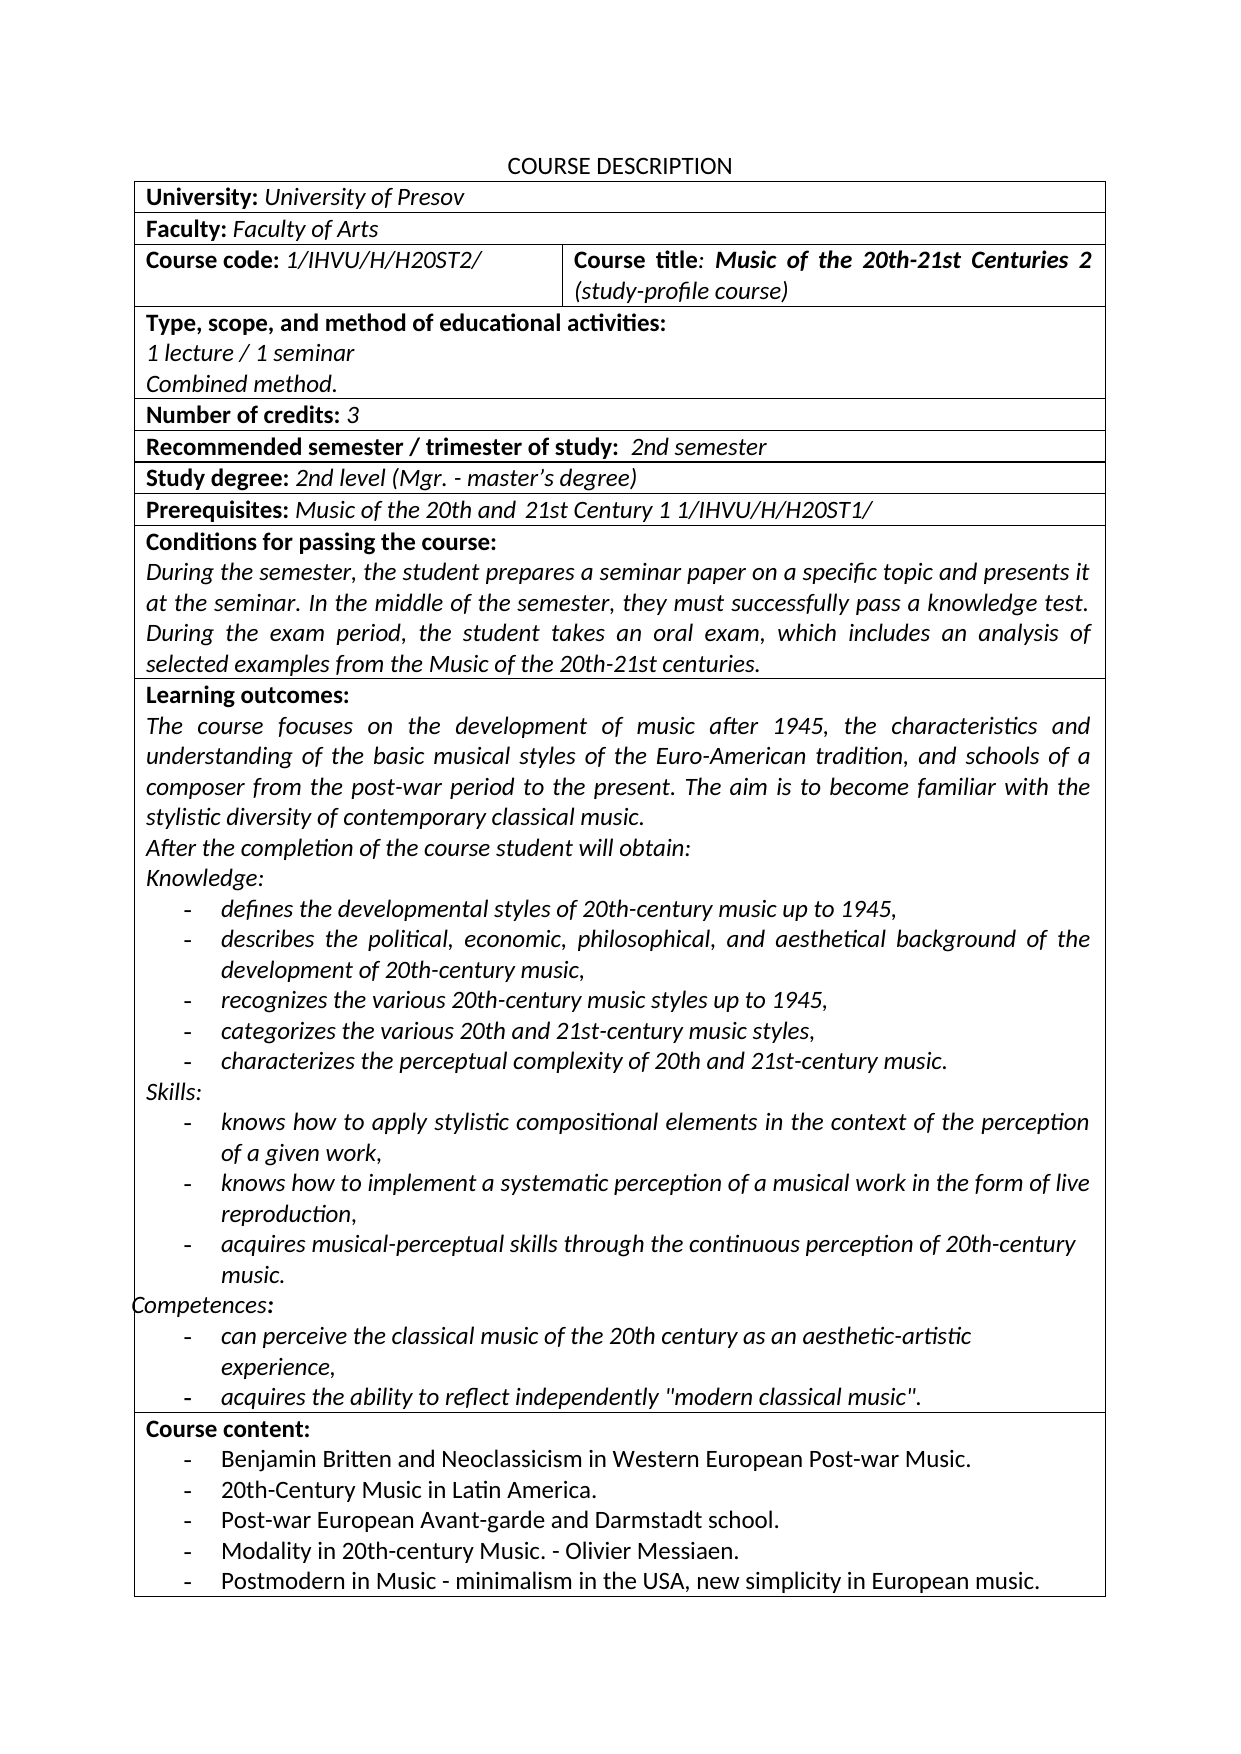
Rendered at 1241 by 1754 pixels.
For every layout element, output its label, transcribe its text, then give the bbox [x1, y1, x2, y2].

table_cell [135, 1413, 1105, 1596]
text COURSE DESCRIPTION [150, 150, 1090, 181]
table_cell Learning outcomes: The course focuses on the development of music after 1945, the characteristics and understanding of the basic musical styles of the Euro-American tradition, and schools of a composer from the post-war period to the present. The aim is to become familiar with the stylistic diversity of contemporary classical music. After the completion of the course student will obtain: Knowledge: defines the developmental styles of 20th-century music up to 1945, describes the political, economic, philosophical, and aesthetical background of the development of 20th-century music, recognizes the various 20th-century music styles up to 1945, categorizes the various 20th and 21st-century music styles, characterizes the perceptual complexity of 20th and 21st-century music. Skills: knows how to apply stylistic compositional elements in the context of the perception of a given work, knows how to implement a systematic perception of a musical work in the form of live reproduction, acquires musical-perceptual skills through the continuous perception of 20th-century music. Competences: can perceive the classical music of the 20th century as an aesthetic-artistic experience, acquires the ability to reflect independently "modern classical music". [135, 679, 1105, 1412]
table_cell Course code: 1/IHVU/H/H20ST2/ [135, 245, 562, 306]
table_cell Number of credits: 3 [135, 399, 1105, 430]
table_cell Course title: Music of the 20th-21st Centuries 2 (study-profile course) [563, 245, 1105, 306]
table_cell Conditions for passing the course: During the semester, the student prepares a seminar paper on a specific topic and presents it at the seminar. In the middle of the semester, they must successfully pass a knowledge test. During the exam period, the student takes an oral exam, which includes an analysis of selected examples from the Music of the 20th-21st centuries. [135, 526, 1105, 678]
table_cell Type, scope, and method of educational activities: 1 lecture / 1 seminar Combined method. [135, 307, 1105, 398]
table_cell Recommended semester / trimester of study: 2nd semester [135, 431, 1105, 461]
table_cell Prerequisites: Music of the 20th and 21st Century 1 1/IHVU/H/H20ST1/ [135, 494, 1105, 524]
table_cell Faculty: Faculty of Arts [135, 213, 1105, 244]
table_cell Study degree: 2nd level (Mgr. - master’s degree) [135, 463, 1105, 493]
table_header University: University of Presov [135, 182, 1105, 212]
